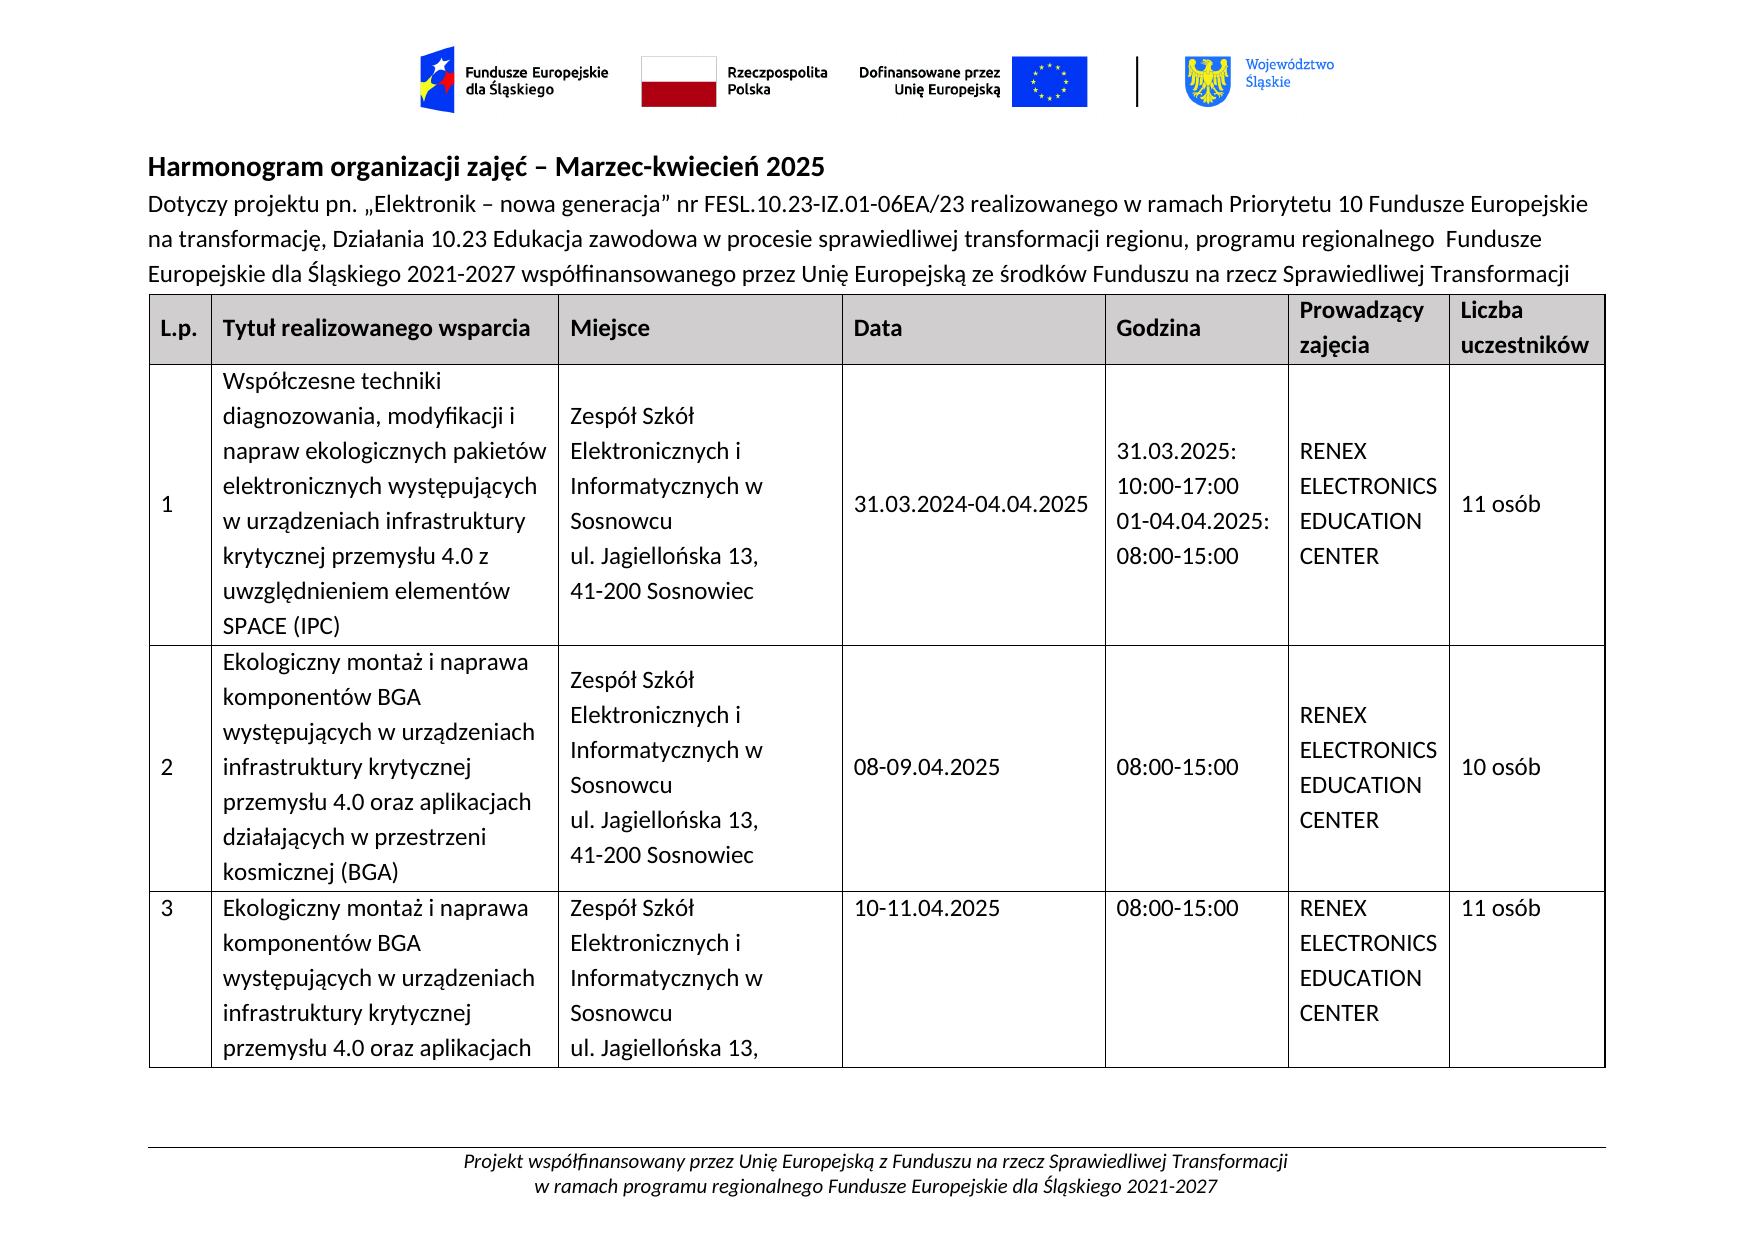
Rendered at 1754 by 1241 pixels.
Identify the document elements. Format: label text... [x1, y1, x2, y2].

table_header Data [843, 295, 1105, 364]
picture [404, 29, 1350, 130]
table_cell 31.03.2025: 10:00-17:00 01-04.04.2025: 08:00-15:00 [1106, 365, 1288, 645]
table_cell 31.03.2024-04.04.2025 [843, 365, 1105, 645]
table_cell 08:00-15:00 [1106, 646, 1288, 891]
text Dotyczy projektu pn. „Elektronik – nowa generacja” nr FESL.10.23-IZ.01-06EA/23 realizowanego w ramach Priorytetu 10 Fundusze Europejskie na transformację, Działania 10.23 Edukacja zawodowa w procesie sprawiedliwej transformacji regionu, programu regionalnego Fundusze Europejskie dla Śląskiego 2021-2027 współfinansowanego przez Unię Europejską ze środków Funduszu na rzecz Sprawiedliwej Transformacji [148, 188, 1606, 289]
table_cell Zespół Szkół Elektronicznych i Informatycznych w Sosnowcu ul. Jagiellońska 13, 41-200 Sosnowiec [559, 892, 842, 1067]
table_cell 1 [150, 365, 211, 645]
table_cell 3 [150, 892, 211, 1067]
table_cell 08:00-15:00 [1106, 892, 1288, 1067]
table_cell Zespół Szkół Elektronicznych i Informatycznych w Sosnowcu ul. Jagiellońska 13, 41-200 Sosnowiec [559, 365, 842, 645]
table_header Miejsce [559, 295, 842, 364]
table_header Tytuł realizowanego wsparcia [212, 295, 558, 364]
table_cell Współczesne techniki diagnozowania, modyfikacji i napraw ekologicznych pakietów elektronicznych występujących w urządzeniach infrastruktury krytycznej przemysłu 4.0 z uwzględnieniem elementów SPACE (IPC) [212, 365, 558, 645]
table_cell RENEX ELECTRONICS EDUCATION CENTER [1289, 365, 1449, 645]
text Harmonogram organizacji zajęć – Marzec-kwiecień 2025 [148, 148, 1606, 183]
table_cell 08-09.04.2025 [843, 646, 1105, 891]
table_cell 2 [150, 646, 211, 891]
table_cell RENEX ELECTRONICS EDUCATION CENTER [1289, 892, 1449, 1067]
table_header Godzina [1106, 295, 1288, 364]
table_cell 11 osób [1450, 365, 1604, 645]
table_header Prowadzący zajęcia [1289, 295, 1449, 364]
table_cell Zespół Szkół Elektronicznych i Informatycznych w Sosnowcu ul. Jagiellońska 13, 41-200 Sosnowiec [559, 646, 842, 891]
table_cell RENEX ELECTRONICS EDUCATION CENTER [1289, 646, 1449, 891]
table_header Liczba uczestników [1450, 295, 1604, 364]
table_cell 11 osób [1450, 892, 1604, 1067]
table_header L.p. [150, 295, 211, 364]
table_cell 10-11.04.2025 [843, 892, 1105, 1067]
table_cell 10 osób [1450, 646, 1604, 891]
